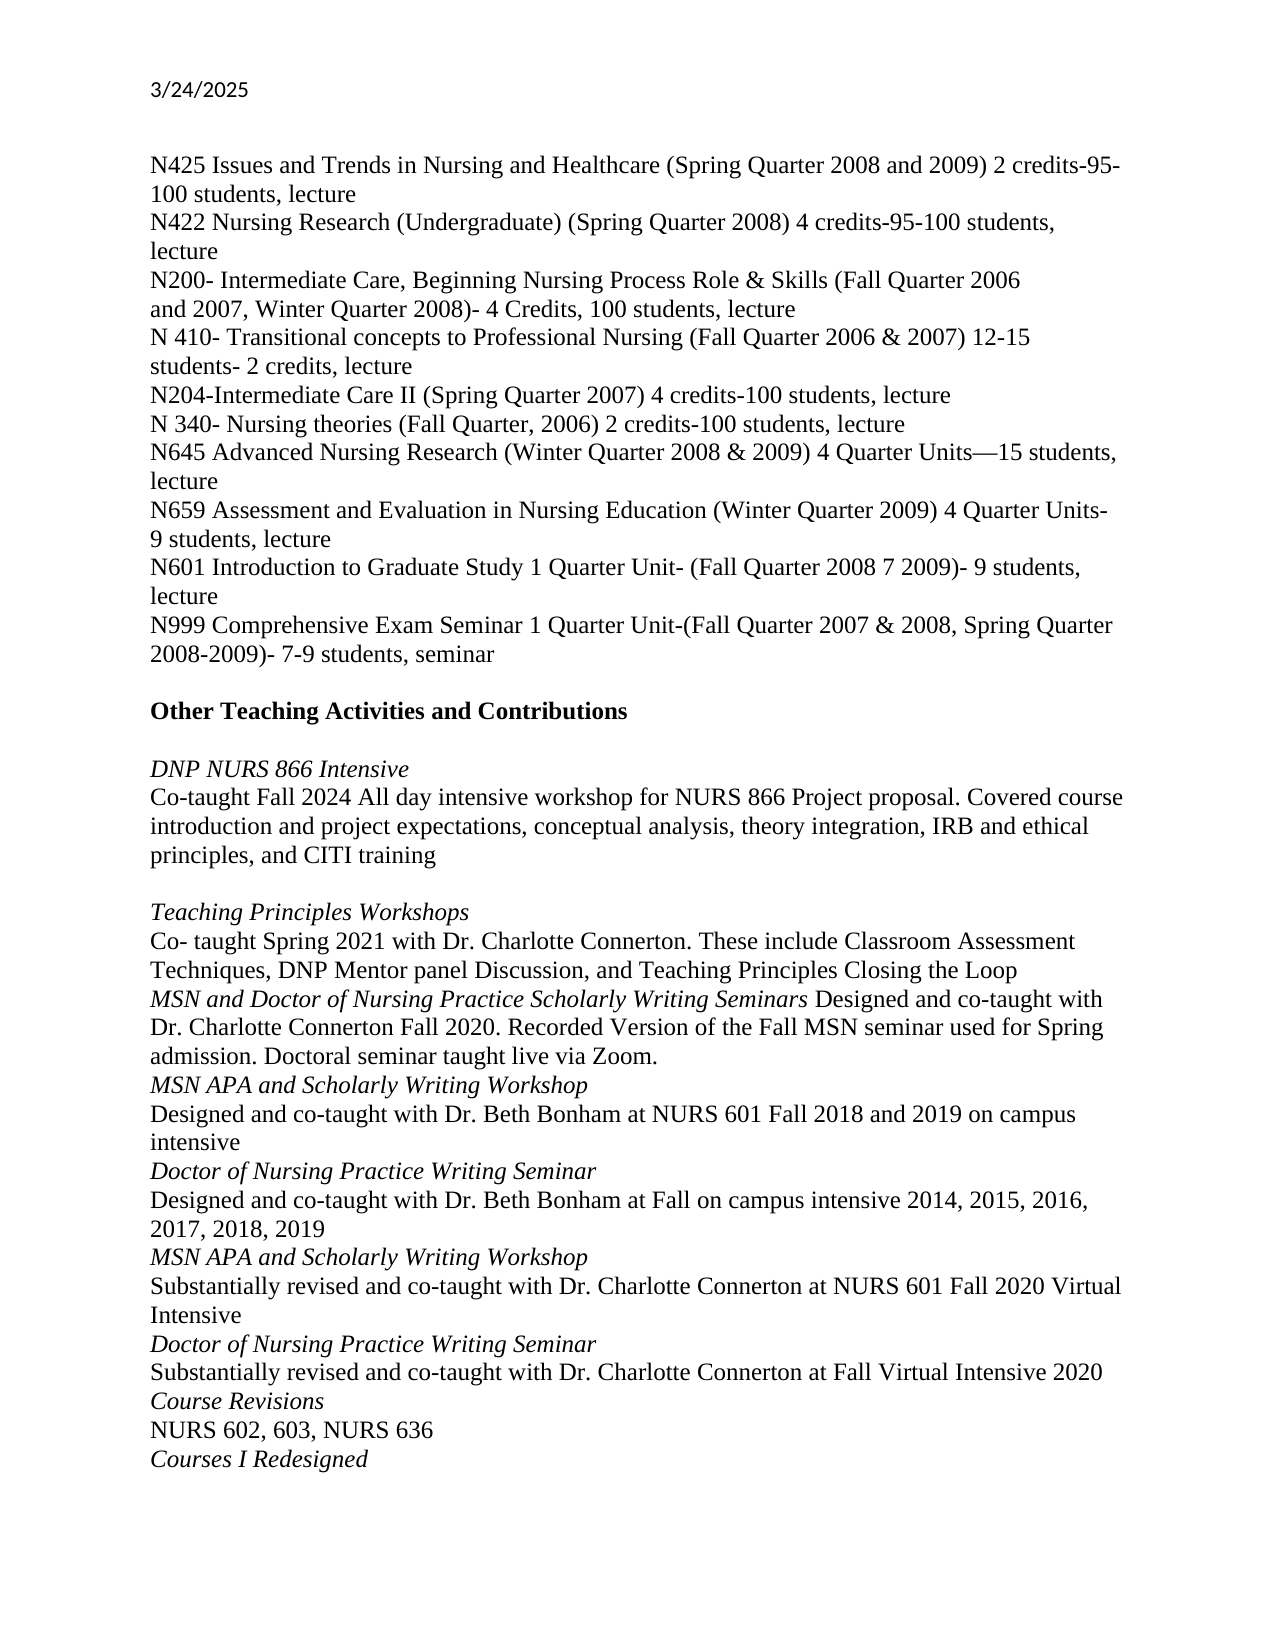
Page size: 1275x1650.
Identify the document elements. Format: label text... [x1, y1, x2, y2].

text N 340- Nursing theories (Fall Quarter, 2006) 2 credits-100 students, lecture [150, 409, 1125, 437]
text Doctor of Nursing Practice Writing Seminar [150, 1156, 1125, 1185]
text N422 Nursing Research (Undergraduate) (Spring Quarter 2008) 4 credits-95-100 students, lecture [150, 207, 1125, 265]
text Designed and co-taught with Dr. Beth Bonham at NURS 601 Fall 2018 and 2019 on campus intensive [150, 1099, 1125, 1156]
text Co- taught Spring 2021 with Dr. Charlotte Connerton. These include Classroom Assessment Techniques, DNP Mentor panel Discussion, and Teaching Principles Closing the Loop [150, 926, 1125, 984]
text Doctor of Nursing Practice Writing Seminar [150, 1329, 1125, 1357]
text Substantially revised and co-taught with Dr. Charlotte Connerton at Fall Virtual Intensive 2020 [150, 1357, 1125, 1386]
text Courses I Redesigned [150, 1444, 1125, 1472]
text NURS 602, 603, NURS 636 [150, 1415, 1125, 1444]
text Other Teaching Activities and Contributions [150, 696, 1125, 725]
text N200- Intermediate Care, Beginning Nursing Process Role & Skills (Fall Quarter 2006 [150, 265, 1125, 294]
text Teaching Principles Workshops [150, 897, 1125, 926]
text Course Revisions [150, 1386, 1125, 1415]
text Substantially revised and co-taught with Dr. Charlotte Connerton at NURS 601 Fall 2020 Virtual Intensive [150, 1271, 1125, 1329]
text DNP NURS 866 Intensive [150, 754, 1125, 782]
text MSN and Doctor of Nursing Practice Scholarly Writing Seminars Designed and co-taught with Dr. Charlotte Connerton Fall 2020. Recorded Version of the Fall MSN seminar used for Spring admission. Doctoral seminar taught live via Zoom. [150, 984, 1125, 1070]
text MSN APA and Scholarly Writing Workshop [150, 1242, 1125, 1271]
text N645 Advanced Nursing Research (Winter Quarter 2008 & 2009) 4 Quarter Units—15 students, lecture [150, 437, 1125, 495]
text N659 Assessment and Evaluation in Nursing Education (Winter Quarter 2009) 4 Quarter Units- 9 students, lecture [150, 495, 1125, 552]
text and 2007, Winter Quarter 2008)- 4 Credits, 100 students, lecture [150, 294, 1125, 322]
text N425 Issues and Trends in Nursing and Healthcare (Spring Quarter 2008 and 2009) 2 credits-95-100 students, lecture [150, 150, 1125, 207]
text N204-Intermediate Care II (Spring Quarter 2007) 4 credits-100 students, lecture [150, 380, 1125, 409]
text N 410- Transitional concepts to Professional Nursing (Fall Quarter 2006 & 2007) 12-15 students- 2 credits, lecture [150, 322, 1125, 380]
text N999 Comprehensive Exam Seminar 1 Quarter Unit-(Fall Quarter 2007 & 2008, Spring Quarter 2008-2009)- 7-9 students, seminar [150, 610, 1125, 667]
text Designed and co-taught with Dr. Beth Bonham at Fall on campus intensive 2014, 2015, 2016, 2017, 2018, 2019 [150, 1185, 1125, 1242]
text MSN APA and Scholarly Writing Workshop [150, 1070, 1125, 1099]
text Co-taught Fall 2024 All day intensive workshop for NURS 866 Project proposal. Covered course introduction and project expectations, conceptual analysis, theory integration, IRB and ethical principles, and CITI training [150, 782, 1125, 869]
text N601 Introduction to Graduate Study 1 Quarter Unit- (Fall Quarter 2008 7 2009)- 9 students, lecture [150, 552, 1125, 610]
